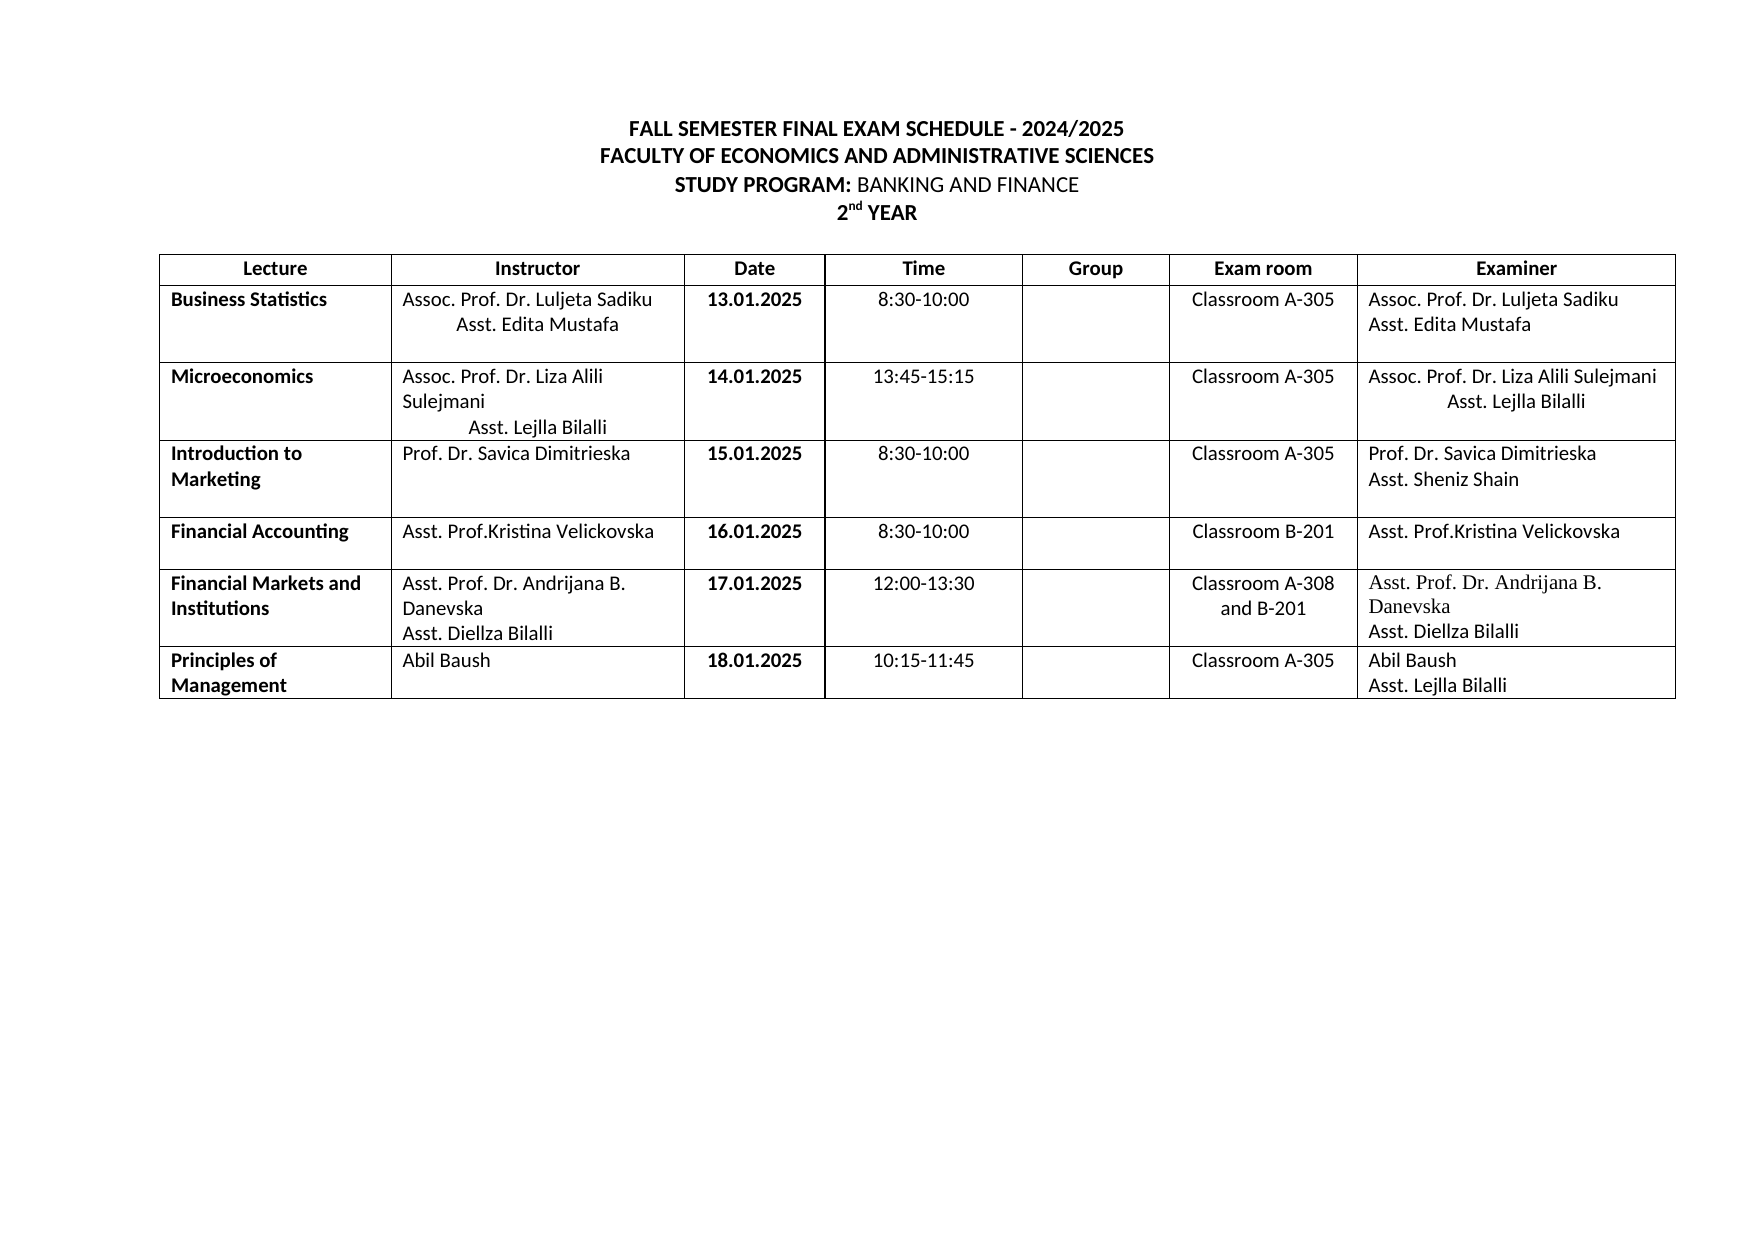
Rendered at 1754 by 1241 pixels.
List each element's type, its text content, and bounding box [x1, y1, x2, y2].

text FALL SEMESTER FINAL EXAM SCHEDULE - 2024/2025 [148, 114, 1606, 142]
table_cell [1023, 518, 1169, 569]
table_header Group [1023, 255, 1169, 285]
table_cell Assoc. Prof. Dr. Liza Alili Sulejmani Asst. Lejlla Bilalli [392, 363, 684, 439]
table_cell 12:00-13:30 [826, 570, 1022, 646]
table_cell Classroom A-308 and B-201 [1170, 570, 1357, 646]
table_cell 8:30-10:00 [826, 286, 1022, 362]
text 2nd YEAR [148, 198, 1606, 226]
table_cell Asst. Prof.Kristina Velickovska [392, 518, 684, 569]
table_cell 13:45-15:15 [826, 363, 1022, 439]
table_cell [1023, 363, 1169, 439]
table_cell Asst. Prof.Kristina Velickovska [1358, 518, 1675, 569]
table_cell [1023, 441, 1169, 517]
table_cell 10:15-11:45 [826, 647, 1022, 698]
table_cell Prof. Dr. Savica Dimitrieska [392, 441, 684, 517]
table_cell Asst. Prof. Dr. Andrijana B. Danevska Asst. Diellza Bilalli [1358, 570, 1675, 646]
table_cell Assoc. Prof. Dr. Liza Alili Sulejmani Asst. Lejlla Bilalli [1358, 363, 1675, 439]
table_cell Assoc. Prof. Dr. Luljeta Sadiku Asst. Edita Mustafa [392, 286, 684, 362]
table_cell Abil Baush [392, 647, 684, 698]
text STUDY PROGRAM: BANKING AND FINANCE [148, 170, 1606, 198]
table_cell 8:30-10:00 [826, 441, 1022, 517]
table_cell Principles of Management [160, 647, 391, 698]
table_cell Prof. Dr. Savica Dimitrieska Asst. Sheniz Shain [1358, 441, 1675, 517]
table_cell 18.01.2025 [685, 647, 824, 698]
table_header Date [685, 255, 824, 285]
table_cell 16.01.2025 [685, 518, 824, 569]
table_cell Microeconomics [160, 363, 391, 439]
table_cell Classroom B-201 [1170, 518, 1357, 569]
table_cell Financial Markets and Institutions [160, 570, 391, 646]
table_cell Classroom A-305 [1170, 286, 1357, 362]
table_cell [1023, 647, 1169, 698]
table_cell Introduction to Marketing [160, 441, 391, 517]
table_header Examiner [1358, 255, 1675, 285]
table_cell Abil Baush Asst. Lejlla Bilalli [1358, 647, 1675, 698]
table_cell Assoc. Prof. Dr. Luljeta Sadiku Asst. Edita Mustafa [1358, 286, 1675, 362]
table_header Instructor [392, 255, 684, 285]
table_cell [1023, 570, 1169, 646]
table_cell Classroom A-305 [1170, 647, 1357, 698]
table_cell 13.01.2025 [685, 286, 824, 362]
table_cell Asst. Prof. Dr. Andrijana B. Danevska Asst. Diellza Bilalli [392, 570, 684, 646]
table_cell Business Statistics [160, 286, 391, 362]
table_cell Classroom A-305 [1170, 441, 1357, 517]
table_cell 15.01.2025 [685, 441, 824, 517]
table_cell 14.01.2025 [685, 363, 824, 439]
table_cell Financial Accounting [160, 518, 391, 569]
table_header Exam room [1170, 255, 1357, 285]
table_cell Classroom A-305 [1170, 363, 1357, 439]
table_cell 17.01.2025 [685, 570, 824, 646]
table_cell [1023, 286, 1169, 362]
table_header Lecture [160, 255, 391, 285]
table_header Time [826, 255, 1022, 285]
text FACULTY OF ECONOMICS AND ADMINISTRATIVE SCIENCES [148, 142, 1606, 170]
table_cell 8:30-10:00 [826, 518, 1022, 569]
